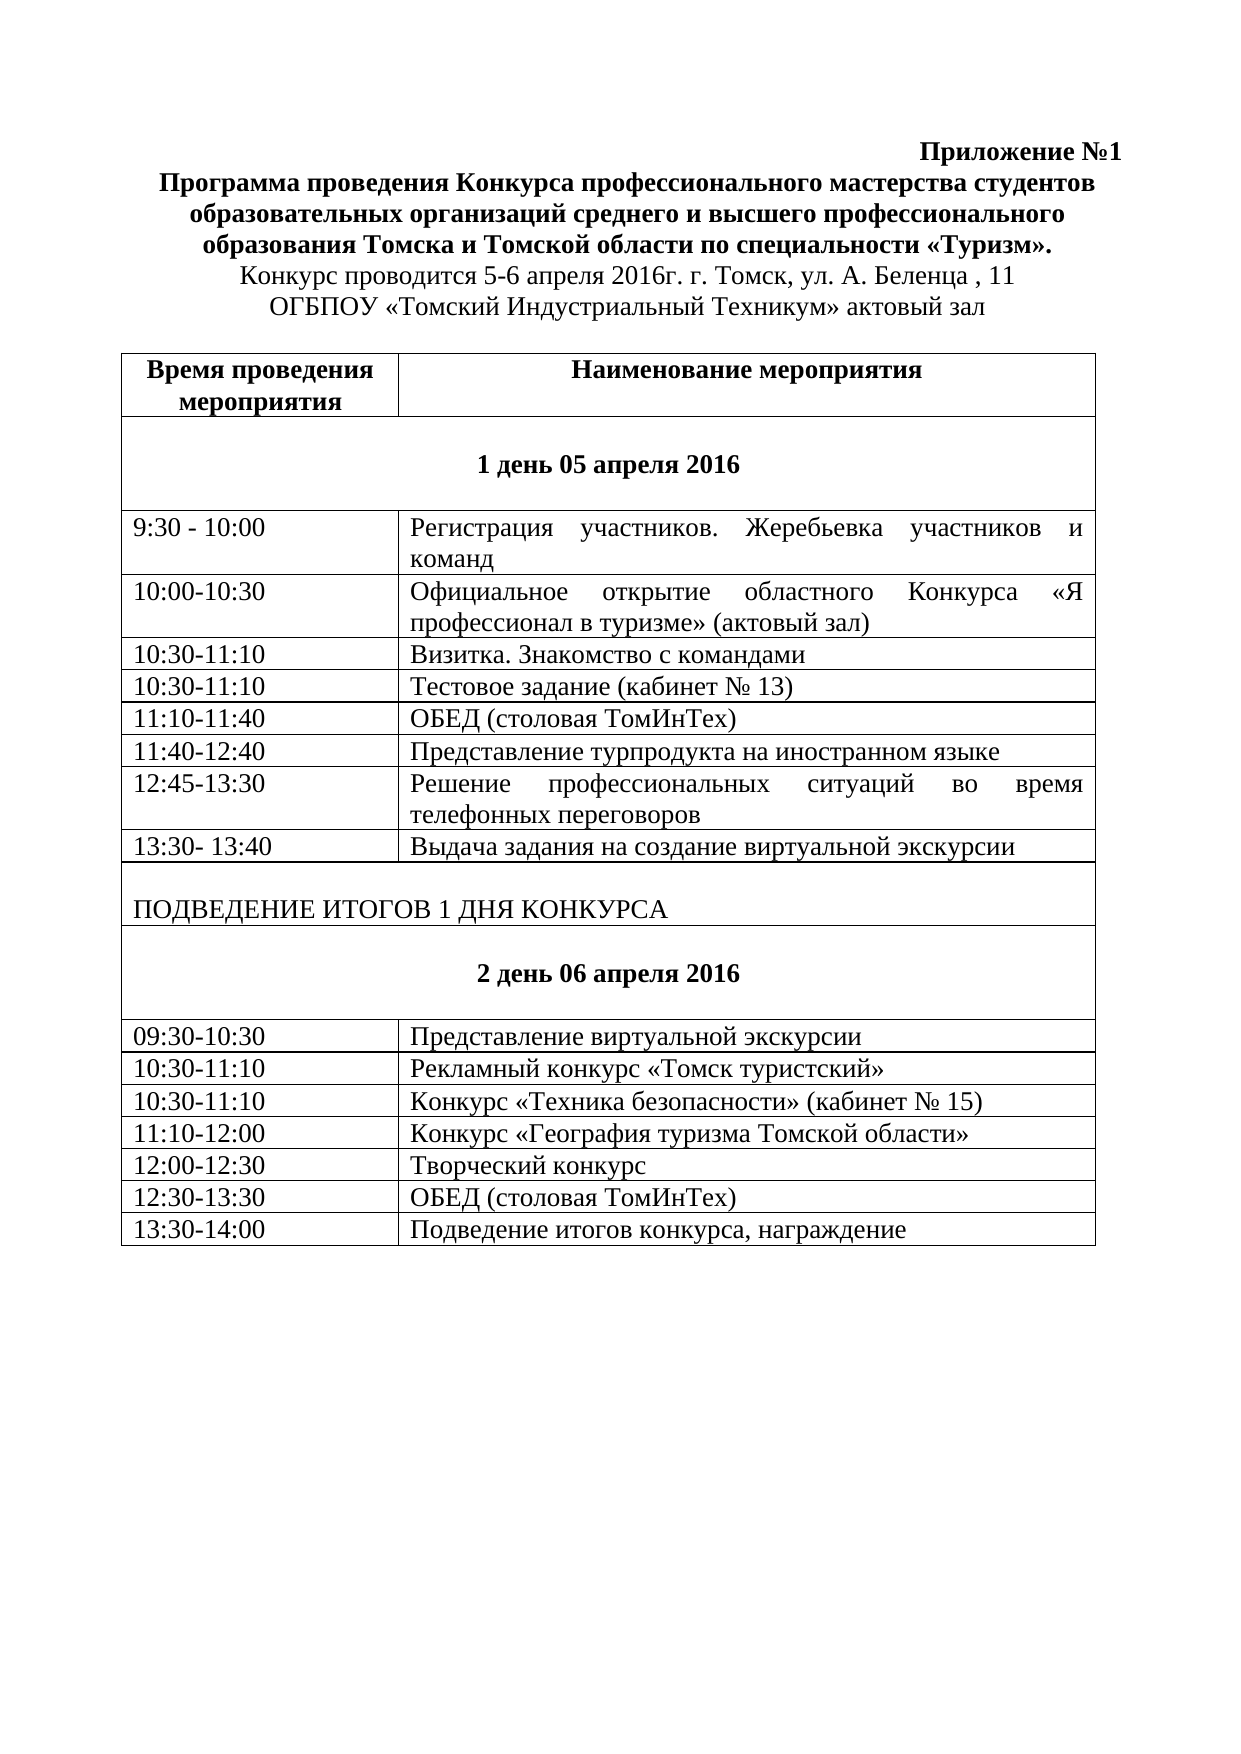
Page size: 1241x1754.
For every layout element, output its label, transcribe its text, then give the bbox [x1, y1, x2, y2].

text ОГБПОУ «Томский Индустриальный Техникум» актовый зал [133, 290, 1122, 321]
table_cell Тестовое задание (кабинет № 13) [399, 670, 1095, 701]
table_cell 9:30 - 10:00 [122, 511, 398, 574]
table_header Время проведения мероприятия [122, 354, 398, 416]
table_cell 12:45-13:30 [122, 767, 398, 829]
table_cell Представление турпродукта на иностранном языке [399, 735, 1095, 766]
table_cell Решение профессиональных ситуаций во время телефонных переговоров [399, 767, 1095, 829]
table_cell 12:00-12:30 [122, 1149, 398, 1180]
table_cell Подведение итогов конкурса, награждение [399, 1213, 1095, 1244]
table_cell ОБЕД (столовая ТомИнТех) [399, 1181, 1095, 1212]
text Приложение №1 [133, 134, 1122, 166]
text Программа проведения Конкурса профессионального мастерства студентов образовательных организаций среднего и высшего профессионального образования Томска и Томской области по специальности «Туризм». [133, 166, 1122, 259]
table_cell 10:00-10:30 [122, 575, 398, 637]
table_cell Конкурс «География туризма Томской области» [399, 1117, 1095, 1148]
table_cell 11:10-11:40 [122, 703, 398, 734]
table_cell ОБЕД (столовая ТомИнТех) [399, 703, 1095, 734]
table_cell ПОДВЕДЕНИЕ ИТОГОВ 1 ДНЯ КОНКУРСА [122, 863, 1095, 925]
table_cell 10:30-11:10 [122, 670, 398, 701]
table_cell Официальное открытие областного Конкурса «Я профессионал в туризме» (актовый зал) [399, 575, 1095, 637]
table_cell 11:40-12:40 [122, 735, 398, 766]
table_cell 13:30-14:00 [122, 1213, 398, 1244]
text Конкурс проводится 5-6 апреля 2016г. г. Томск, ул. А. Беленца , 11 [133, 259, 1122, 290]
table_cell Выдача задания на создание виртуальной экскурсии [399, 830, 1095, 861]
table_cell 2 день 06 апреля 2016 [122, 926, 1095, 1019]
table_cell Регистрация участников. Жеребьевка участников и команд [399, 511, 1095, 574]
table_cell Представление виртуальной экскурсии [399, 1020, 1095, 1051]
table_cell Конкурс «Техника безопасности» (кабинет № 15) [399, 1085, 1095, 1116]
table_cell 1 день 05 апреля 2016 [122, 417, 1095, 510]
table_cell Рекламный конкурс «Томск туристский» [399, 1053, 1095, 1083]
table_cell 10:30-11:10 [122, 1053, 398, 1083]
table_cell 09:30-10:30 [122, 1020, 398, 1051]
table_cell 10:30-11:10 [122, 1085, 398, 1116]
table_cell 13:30- 13:40 [122, 830, 398, 861]
table_cell 10:30-11:10 [122, 638, 398, 669]
table_cell Визитка. Знакомство с командами [399, 638, 1095, 669]
table_header Наименование мероприятия [399, 354, 1095, 416]
table_cell Творческий конкурс [399, 1149, 1095, 1180]
table_cell 12:30-13:30 [122, 1181, 398, 1212]
table_cell 11:10-12:00 [122, 1117, 398, 1148]
